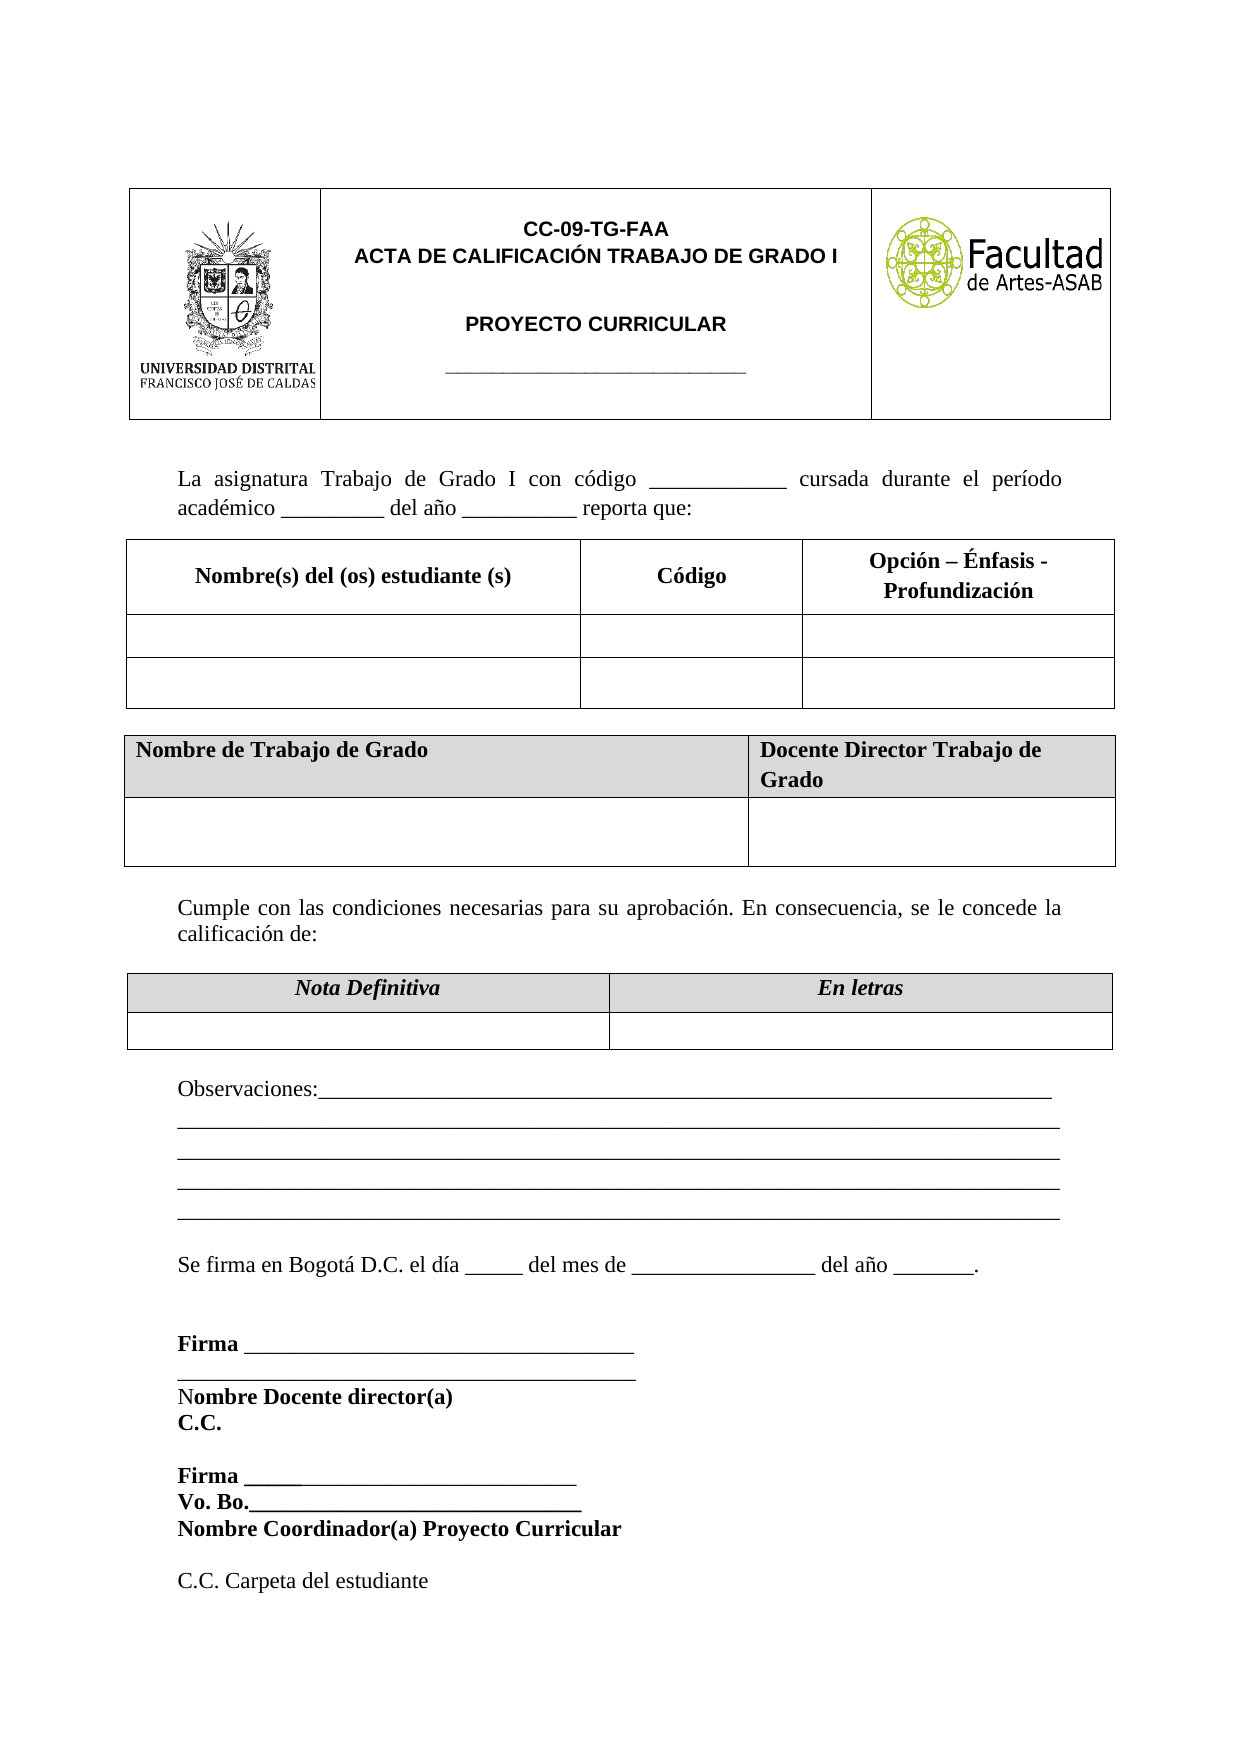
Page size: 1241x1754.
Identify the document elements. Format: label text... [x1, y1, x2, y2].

text Se firma en Bogotá D.C. el día _____ del mes de ________________ del año _______. [177, 1251, 1063, 1278]
table_cell [749, 798, 1115, 866]
text C.C. [177, 1409, 1063, 1436]
table_header Código [581, 540, 802, 614]
text Observaciones:____________________________________________________________________________________________________________________________________________________________________________________________________________________________________________________________________________________________________________________________________________________________________________________ [177, 1075, 1063, 1222]
table_cell [128, 1013, 609, 1049]
text Firma _____________________________ [177, 1462, 1063, 1488]
table_header Docente Director Trabajo de Grado [749, 736, 1115, 797]
table_header [872, 189, 1110, 419]
table_cell [127, 658, 580, 708]
table_header Nombre de Trabajo de Grado [125, 736, 748, 797]
table_header Nombre(s) del (os) estudiante (s) [127, 540, 580, 614]
table_header En letras [610, 974, 1112, 1012]
table_cell [803, 658, 1114, 708]
text Vo. Bo._____________________________ [177, 1488, 1063, 1515]
picture [886, 217, 1102, 308]
text Nombre Coordinador(a) Proyecto Curricular [177, 1515, 1063, 1541]
table_header CC-09-TG-FAA ACTA DE CALIFICACIÓN TRABAJO DE GRADO I PROYECTO CURRICULAR __________________________ [321, 189, 871, 419]
table_header Nota Definitiva [128, 974, 609, 1012]
picture [140, 221, 316, 390]
table_cell [581, 615, 802, 657]
table_cell [125, 798, 748, 866]
text La asignatura Trabajo de Grado I con código ____________ cursada durante el período académico _________ del año __________ reporta que: [177, 465, 1063, 520]
table_cell [803, 615, 1114, 657]
text C.C. Carpeta del estudiante [177, 1567, 1063, 1594]
text ________________________________________ [177, 1357, 1063, 1383]
table_cell [581, 658, 802, 708]
text Firma __________________________________ [177, 1330, 1063, 1357]
table_header [130, 189, 320, 419]
text Cumple con las condiciones necesarias para su aprobación. En consecuencia, se le concede la calificación de: [177, 894, 1063, 946]
text Nombre Docente director(a) [177, 1383, 1063, 1409]
table_header Opción – Énfasis - Profundización [803, 540, 1114, 614]
table_cell [610, 1013, 1112, 1049]
table_cell [127, 615, 580, 657]
